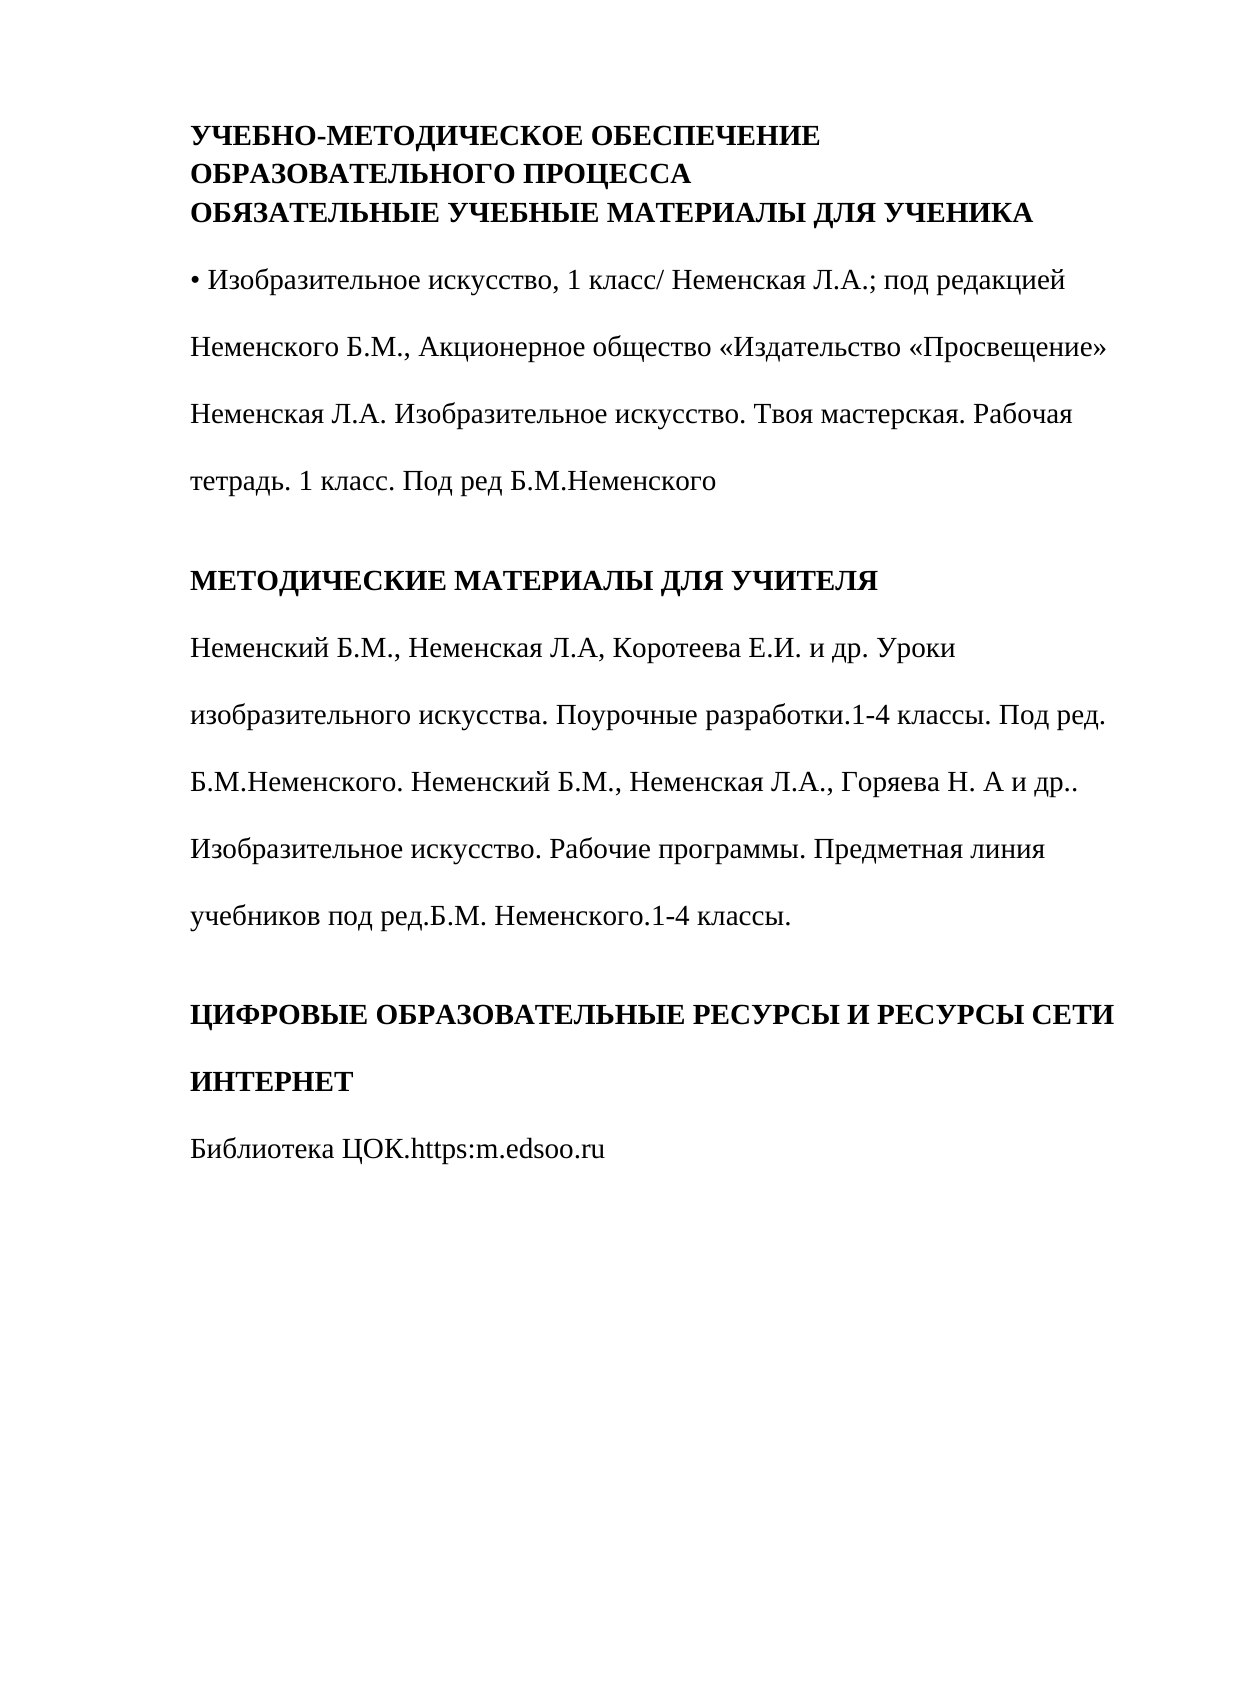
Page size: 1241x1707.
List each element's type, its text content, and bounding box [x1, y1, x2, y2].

text ОБЯЗАТЕЛЬНЫЕ УЧЕБНЫЕ МАТЕРИАЛЫ ДЛЯ УЧЕНИКА [190, 195, 1152, 229]
text МЕТОДИЧЕСКИЕ МАТЕРИАЛЫ ДЛЯ УЧИТЕЛЯ [190, 563, 1152, 596]
text Библиотека ЦОК.https:m.edsoo.ru [190, 1132, 1152, 1165]
text Неменская Л.А. Изобразительное искусство. Твоя мастерская. Рабочая тетрадь. 1 класс. Под ред Б.М.Неменского [190, 396, 1152, 497]
text • Изобразительное искусство, 1 класс/ Неменская Л.А.; под редакцией Неменского Б.М., Акционерное общество «Издательство «Просвещение» [190, 262, 1152, 363]
text УЧЕБНО-МЕТОДИЧЕСКОЕ ОБЕСПЕЧЕНИЕ ОБРАЗОВАТЕЛЬНОГО ПРОЦЕССА [190, 118, 1152, 190]
text Неменский Б.М., Неменская Л.А, Коротеева Е.И. и др. Уроки изобразительного искусства. Поурочные разработки.1-4 классы. Под ред. Б.М.Неменского. Неменский Б.М., Неменская Л.А., Горяева Н. А и др.. Изобразительное искусство. Рабочие программы. Предметная линия учебников под ред.Б.М. Неменского.1-4 классы. [190, 630, 1152, 932]
text ЦИФРОВЫЕ ОБРАЗОВАТЕЛЬНЫЕ РЕСУРСЫ И РЕСУРСЫ СЕТИ ИНТЕРНЕТ [190, 997, 1152, 1098]
